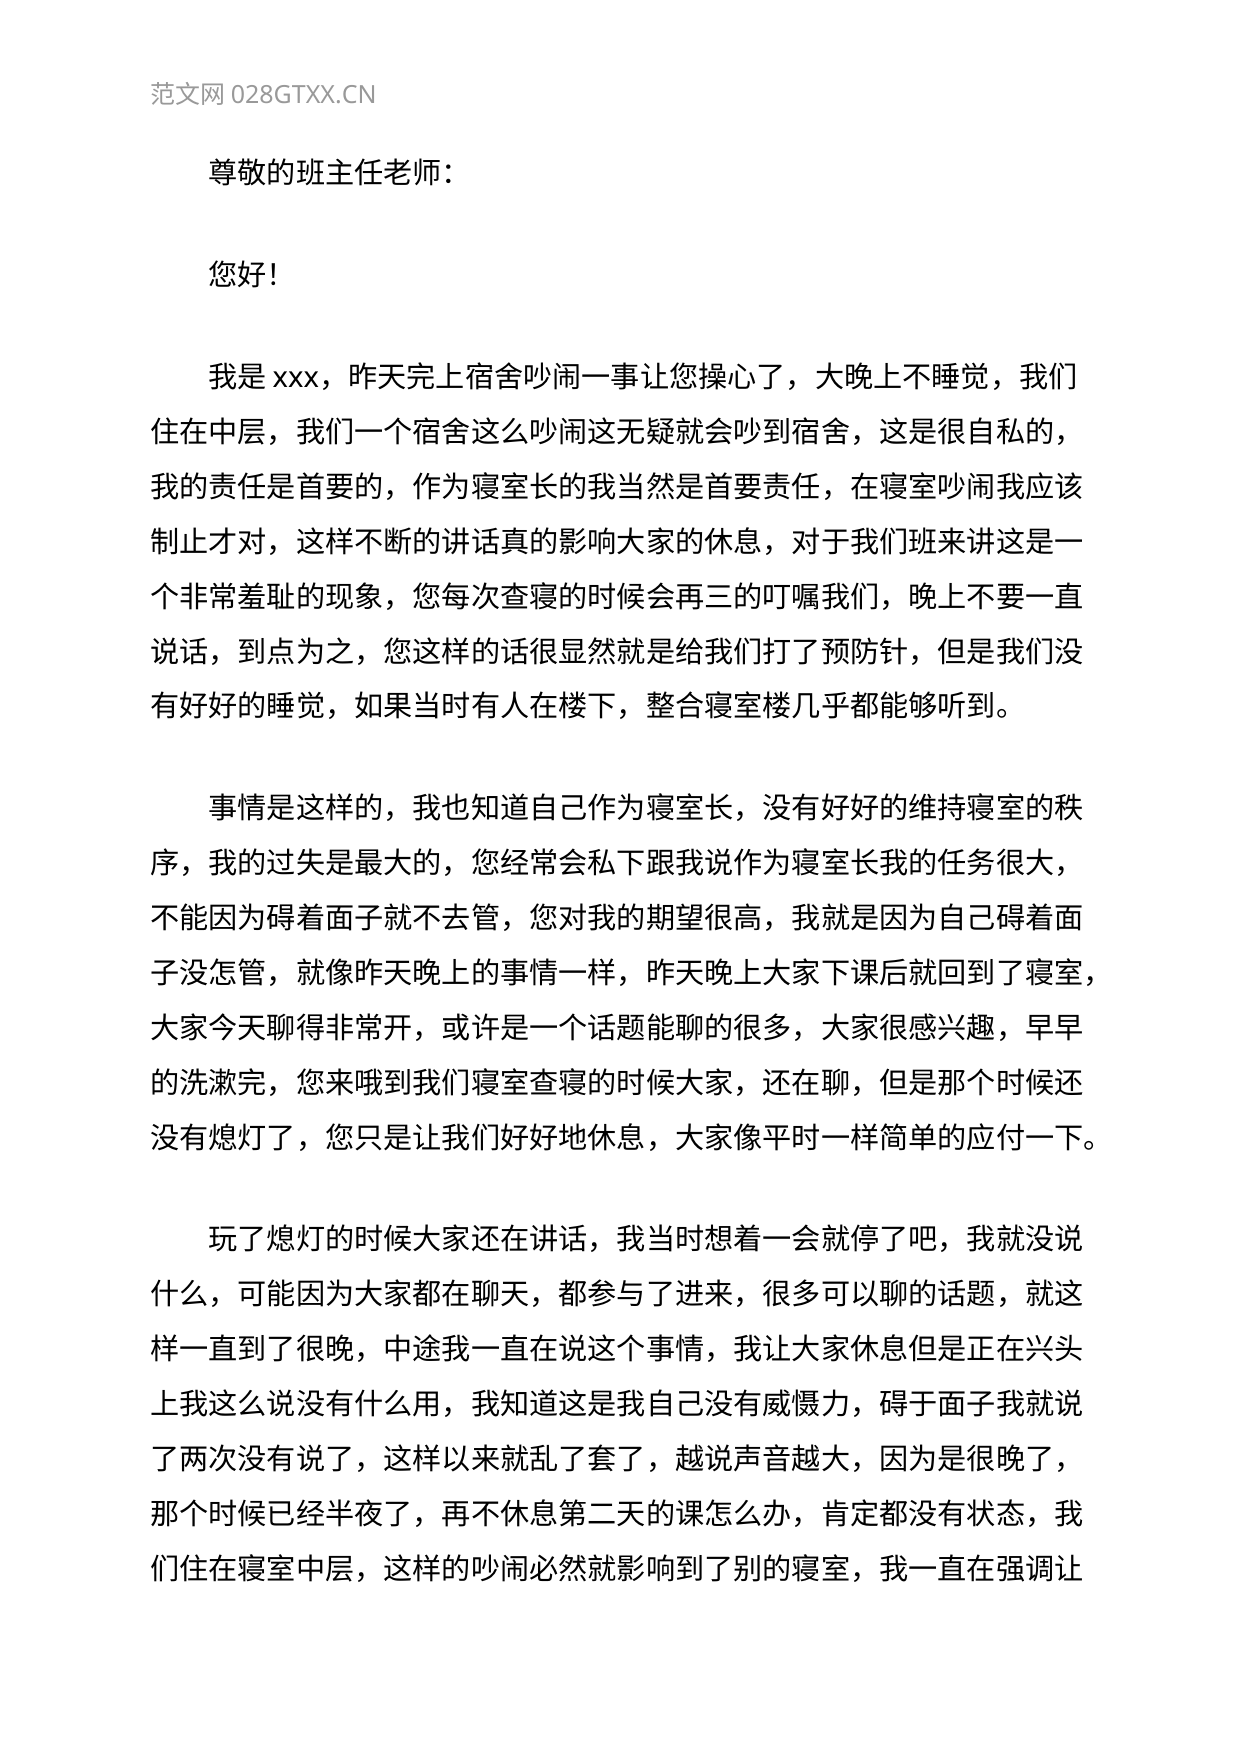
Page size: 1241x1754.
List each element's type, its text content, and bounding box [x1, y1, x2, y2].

text 您好！ [150, 252, 1090, 294]
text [150, 1216, 1090, 1588]
text 事情是这样的，我也知道自己作为寝室长，没有好好的维持寝室的秩序，我的过失是最大的，您经常会私下跟我说作为寝室长我的任务很大，不能因为碍着面子就不去管，您对我的期望很高，我就是因为自己碍着面子没怎管，就像昨天晚上的事情一样，昨天晚上大家下课后就回到了寝室，大家今天聊得非常开，或许是一个话题能聊的很多，大家很感兴趣，早早的洗漱完，您来哦到我们寝室查寝的时候大家，还在聊，但是那个时候还没有熄灯了，您只是让我们好好地休息，大家像平时一样简单的应付一下。 [150, 785, 1090, 1156]
text 我是xxx，昨天完上宿舍吵闹一事让您操心了，大晚上不睡觉，我们住在中层，我们一个宿舍这么吵闹这无疑就会吵到宿舍，这是很自私的，我的责任是首要的，作为寝室长的我当然是首要责任，在寝室吵闹我应该制止才对，这样不断的讲话真的影响大家的休息，对于我们班来讲这是一个非常羞耻的现象，您每次查寝的时候会再三的叮嘱我们，晚上不要一直说话，到点为之，您这样的话很显然就是给我们打了预防针，但是我们没有好好的睡觉，如果当时有人在楼下，整合寝室楼几乎都能够听到。 [150, 353, 1090, 725]
text 尊敬的班主任老师： [150, 150, 1090, 192]
